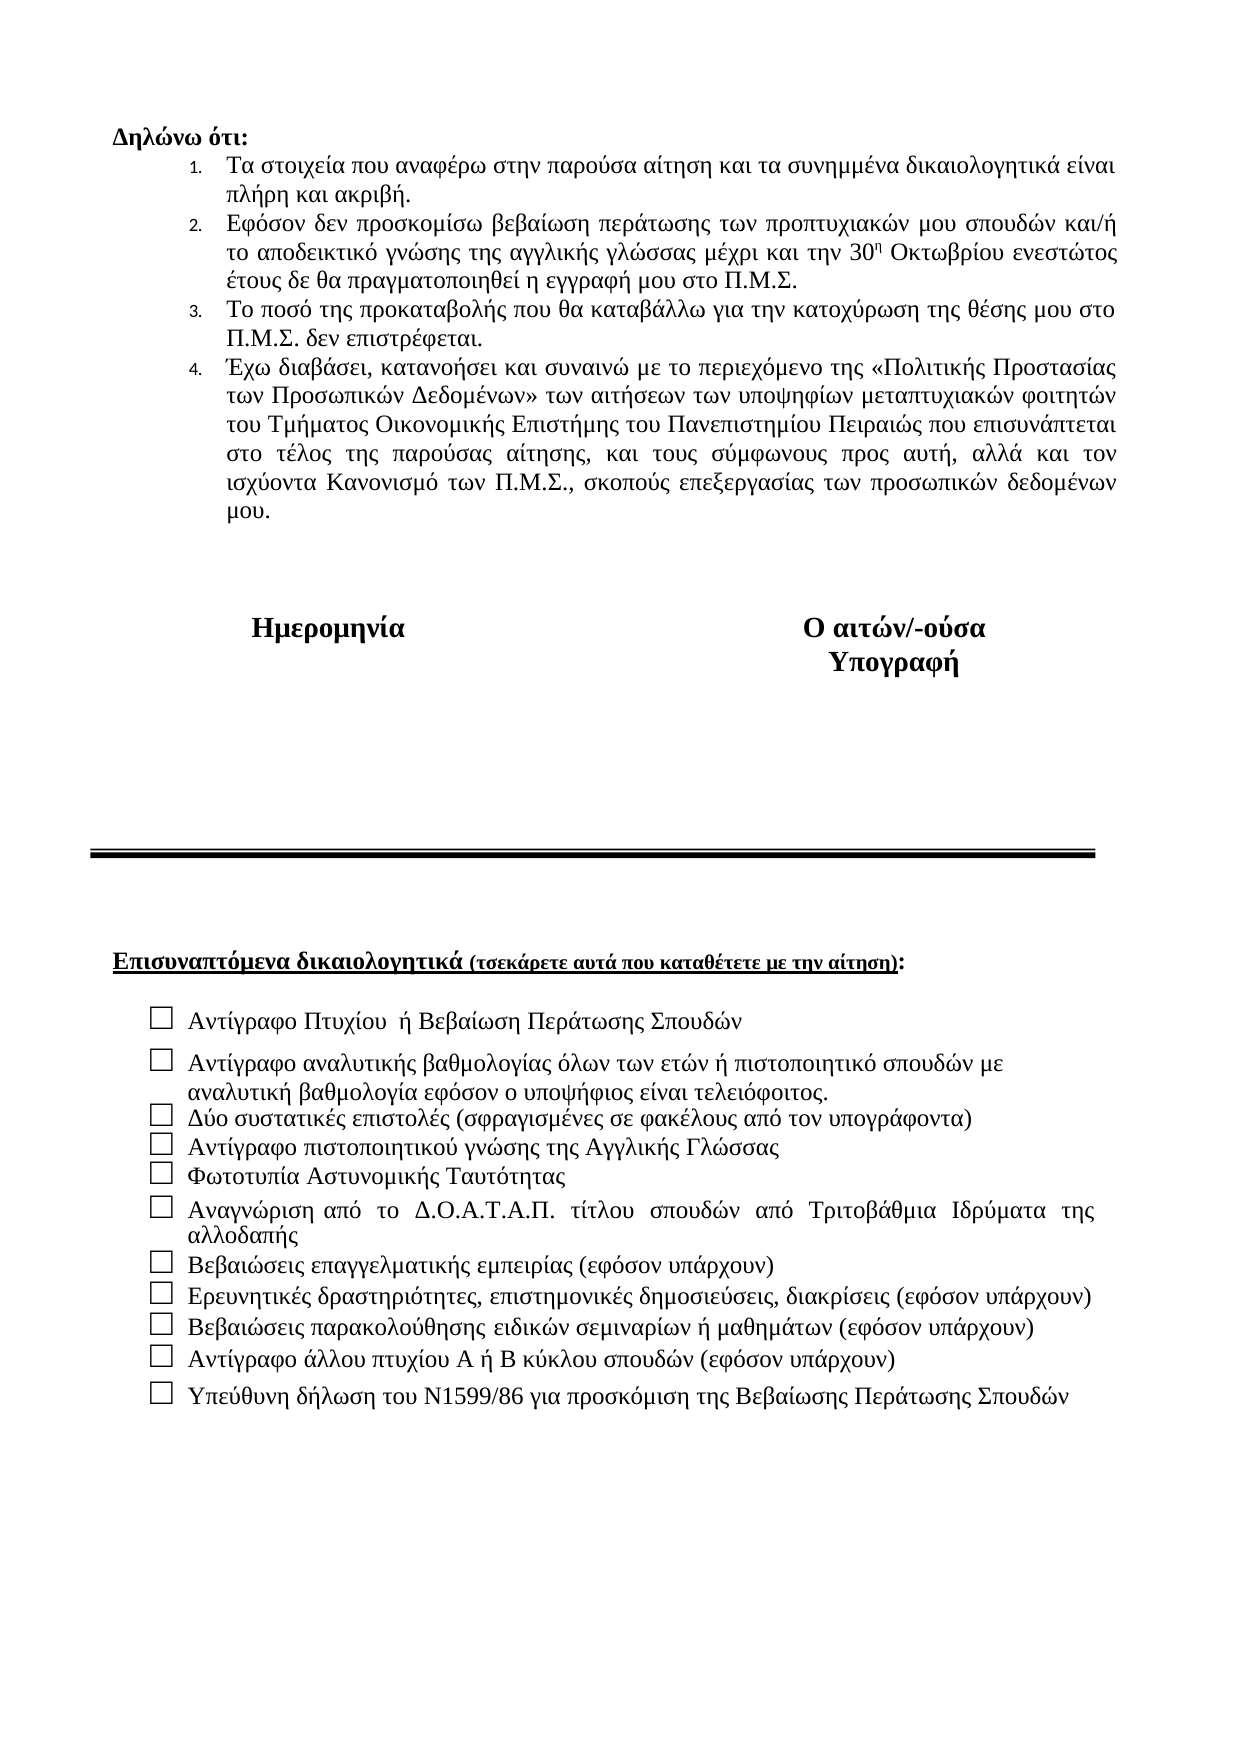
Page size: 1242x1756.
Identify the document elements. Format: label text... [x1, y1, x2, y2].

list Υπεύθυνη δήλωση του Ν1599/86 για προσκόμιση της Βεβαίωσης Περάτωσης Σπουδών [150, 1374, 1129, 1412]
list Φωτοτυπία Αστυνομικής Ταυτότητας [150, 1161, 1129, 1191]
text αλλοδαπής [187, 1226, 1129, 1248]
list Αντίγραφο πιστοποιητικού γνώσης της Αγγλικής Γλώσσας [150, 1132, 1129, 1161]
list Αναγνώριση από το Δ.Ο.Α.Τ.Α.Π. τίτλου σπουδών από Τριτοβάθμια Ιδρύματα της [150, 1191, 1129, 1226]
list Έχω διαβάσει, κατανοήσει και συναινώ με το περιεχόμενο της «Πολιτικής Προστασίας των Προσωπικών Δεδομένων» των αιτήσεων των υποψηφίων μεταπτυχιακών φοιτητών του Τμήματος Οικονομικής Επιστήμης του Πανεπιστημίου Πειραιώς που επισυνάπτεται στο τέλος της παρούσας αίτησης, και τους σύμφωνους προς αυτή, αλλά και τον ισχύοντα Κανονισμό των Π.Μ.Σ., σκοπούς επεξεργασίας των προσωπικών δεδομένων μου. [188, 352, 1117, 524]
list Αντίγραφο αναλυτικής βαθμολογίας όλων των ετών ή πιστοποιητικό σπουδών με αναλυτική βαθμολογία εφόσον ο υποψήφιος είναι τελειόφοιτος. [150, 1041, 1104, 1106]
subtitle Ημερομηνία Ο αιτών/-ούσα [108, 611, 1129, 644]
list Το ποσό της προκαταβολής που θα καταβάλλω για την κατοχύρωση της θέσης μου στο Π.Μ.Σ. δεν επιστρέφεται. [188, 294, 1117, 352]
list Αντίγραφο Πτυχίου ή Βεβαίωση Περάτωσης Σπουδών [150, 996, 1129, 1038]
list Ερευνητικές δραστηριότητες, επιστημονικές δημοσιεύσεις, διακρίσεις (εφόσον υπάρχουν) [150, 1280, 1129, 1310]
subtitle Δηλώνω ότι: [112, 122, 1129, 150]
list Βεβαιώσεις παρακολούθησης ειδικών σεμιναρίων ή μαθημάτων (εφόσον υπάρχουν) [150, 1310, 1129, 1342]
text Επισυναπτόμενα δικαιολογητικά (τσεκάρετε αυτά που καταθέτετε με την αίτηση): [112, 946, 1129, 975]
list Βεβαιώσεις επαγγελματικής εμπειρίας (εφόσον υπάρχουν) [150, 1248, 1129, 1280]
list Δύο συστατικές επιστολές (σφραγισμένες σε φακέλους από τον υπογράφοντα) [150, 1106, 1129, 1132]
text Υπογραφή [658, 644, 1129, 678]
list Τα στοιχεία που αναφέρω στην παρούσα αίτηση και τα συνημμένα δικαιολογητικά είναι πλήρη και ακριβή. [188, 150, 1116, 208]
list Αντίγραφο άλλου πτυχίου Α ή Β κύκλου σπουδών (εφόσον υπάρχουν) [150, 1342, 1129, 1374]
list Εφόσον δεν προσκομίσω βεβαίωση περάτωσης των προπτυχιακών μου σπουδών και/ή το αποδεικτικό γνώσης της αγγλικής γλώσσας μέχρι και την 30η Οκτωβρίου ενεστώτος έτους δε θα πραγματοποιηθεί η εγγραφή μου στο Π.Μ.Σ. [188, 208, 1117, 294]
